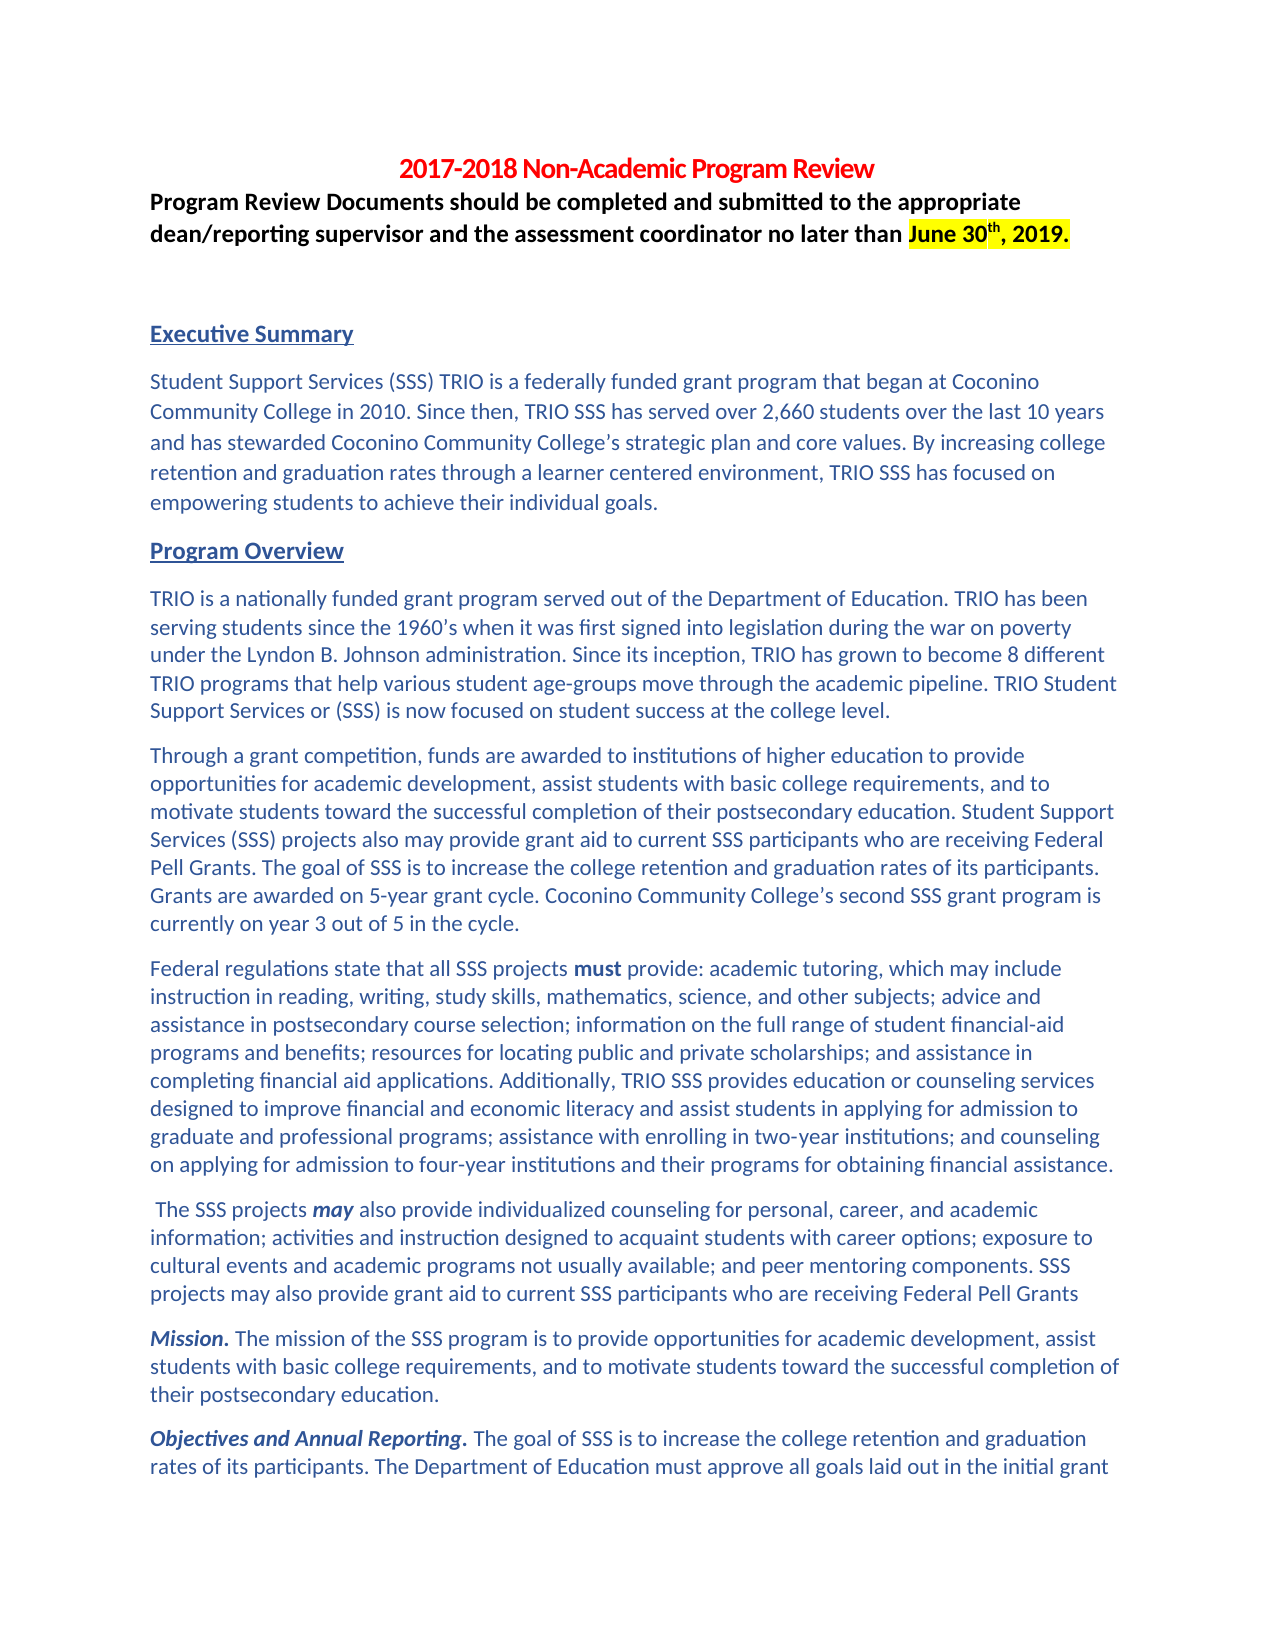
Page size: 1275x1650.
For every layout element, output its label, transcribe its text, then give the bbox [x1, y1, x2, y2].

text Program Overview [150, 535, 1125, 566]
text Mission. The mission of the SSS program is to provide opportunities for academic development, assist students with basic college requirements, and to motivate students toward the successful completion of their postsecondary education. [150, 1324, 1125, 1408]
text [150, 1424, 1125, 1481]
text TRIO is a nationally funded grant program served out of the Department of Education. TRIO has been serving students since the 1960’s when it was first signed into legislation during the war on poverty under the Lyndon B. Johnson administration. Since its inception, TRIO has grown to become 8 different TRIO programs that help various student age-groups move through the academic pipeline. TRIO Student Support Services or (SSS) is now focused on student success at the college level. [150, 584, 1125, 725]
text Executive Summary [150, 318, 1125, 348]
text The SSS projects may also provide individualized counseling for personal, career, and academic information; activities and instruction designed to acquaint students with career options; exposure to cultural events and academic programs not usually available; and peer mentoring components. SSS projects may also provide grant aid to current SSS participants who are receiving Federal Pell Grants [150, 1195, 1125, 1307]
text Federal regulations state that all SSS projects must provide: academic tutoring, which may include instruction in reading, writing, study skills, mathematics, science, and other subjects; advice and assistance in postsecondary course selection; information on the full range of student financial-aid programs and benefits; resources for locating public and private scholarships; and assistance in completing financial aid applications. Additionally, TRIO SSS provides education or counseling services designed to improve financial and economic literacy and assist students in applying for admission to graduate and professional programs; assistance with enrolling in two-year institutions; and counseling on applying for admission to four-year institutions and their programs for obtaining financial assistance. [150, 954, 1125, 1178]
text Student Support Services (SSS) TRIO is a federally funded grant program that began at Coconino Community College in 2010. Since then, TRIO SSS has served over 2,660 students over the last 10 years and has stewarded Coconino Community College’s strategic plan and core values. By increasing college retention and graduation rates through a learner centered environment, TRIO SSS has focused on empowering students to achieve their individual goals. [150, 367, 1125, 516]
text Program Review Documents should be completed and submitted to the appropriate dean/reporting supervisor and the assessment coordinator no later than June 30th, 2019. [150, 186, 1125, 249]
title 2017-2018 Non-Academic Program Review [150, 150, 1125, 186]
text Through a grant competition, funds are awarded to institutions of higher education to provide opportunities for academic development, assist students with basic college requirements, and to motivate students toward the successful completion of their postsecondary education. Student Support Services (SSS) projects also may provide grant aid to current SSS participants who are receiving Federal Pell Grants. The goal of SSS is to increase the college retention and graduation rates of its participants. Grants are awarded on 5-year grant cycle. Coconino Community College’s second SSS grant program is currently on year 3 out of 5 in the cycle. [150, 741, 1125, 937]
